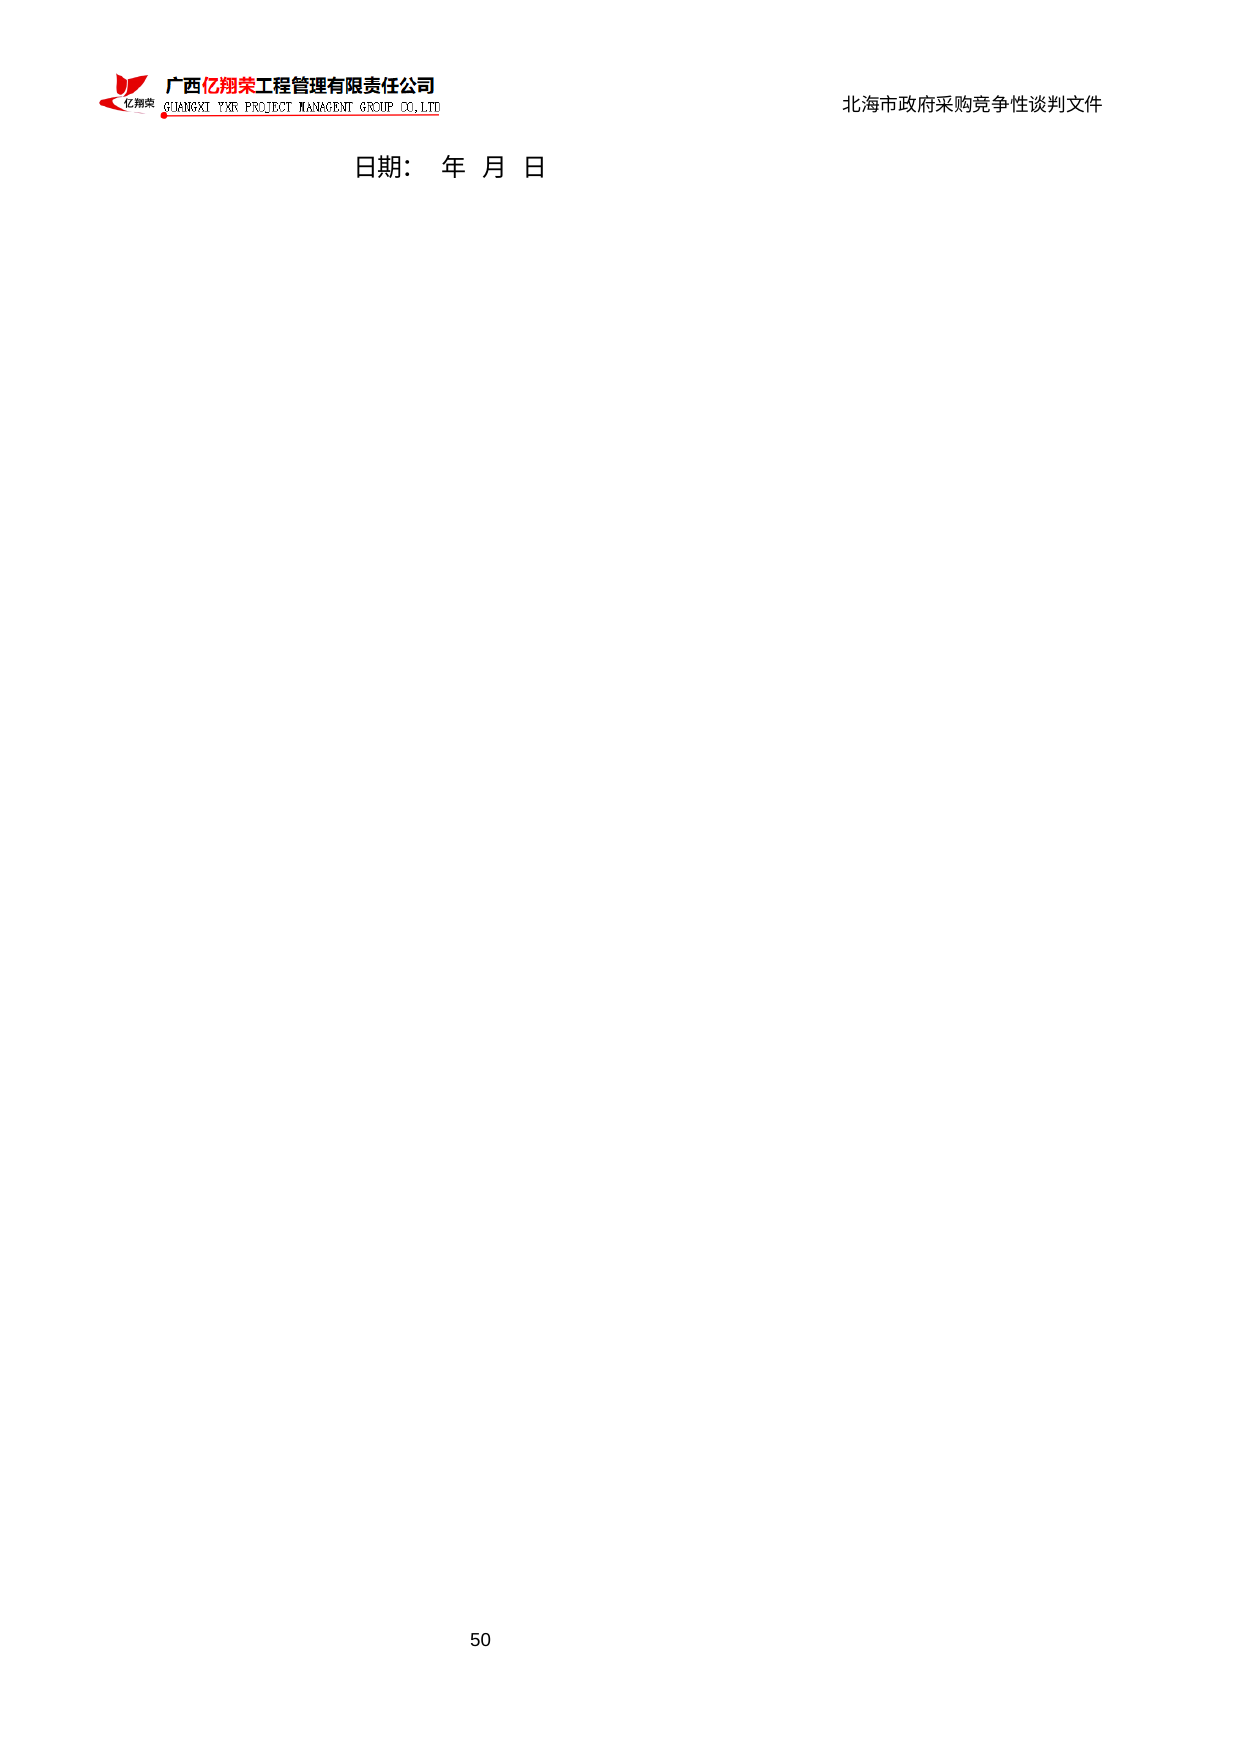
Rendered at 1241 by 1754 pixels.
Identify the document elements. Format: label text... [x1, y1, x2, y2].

picture [95, 70, 445, 123]
text 日期： 年 月 日 [353, 150, 1104, 183]
